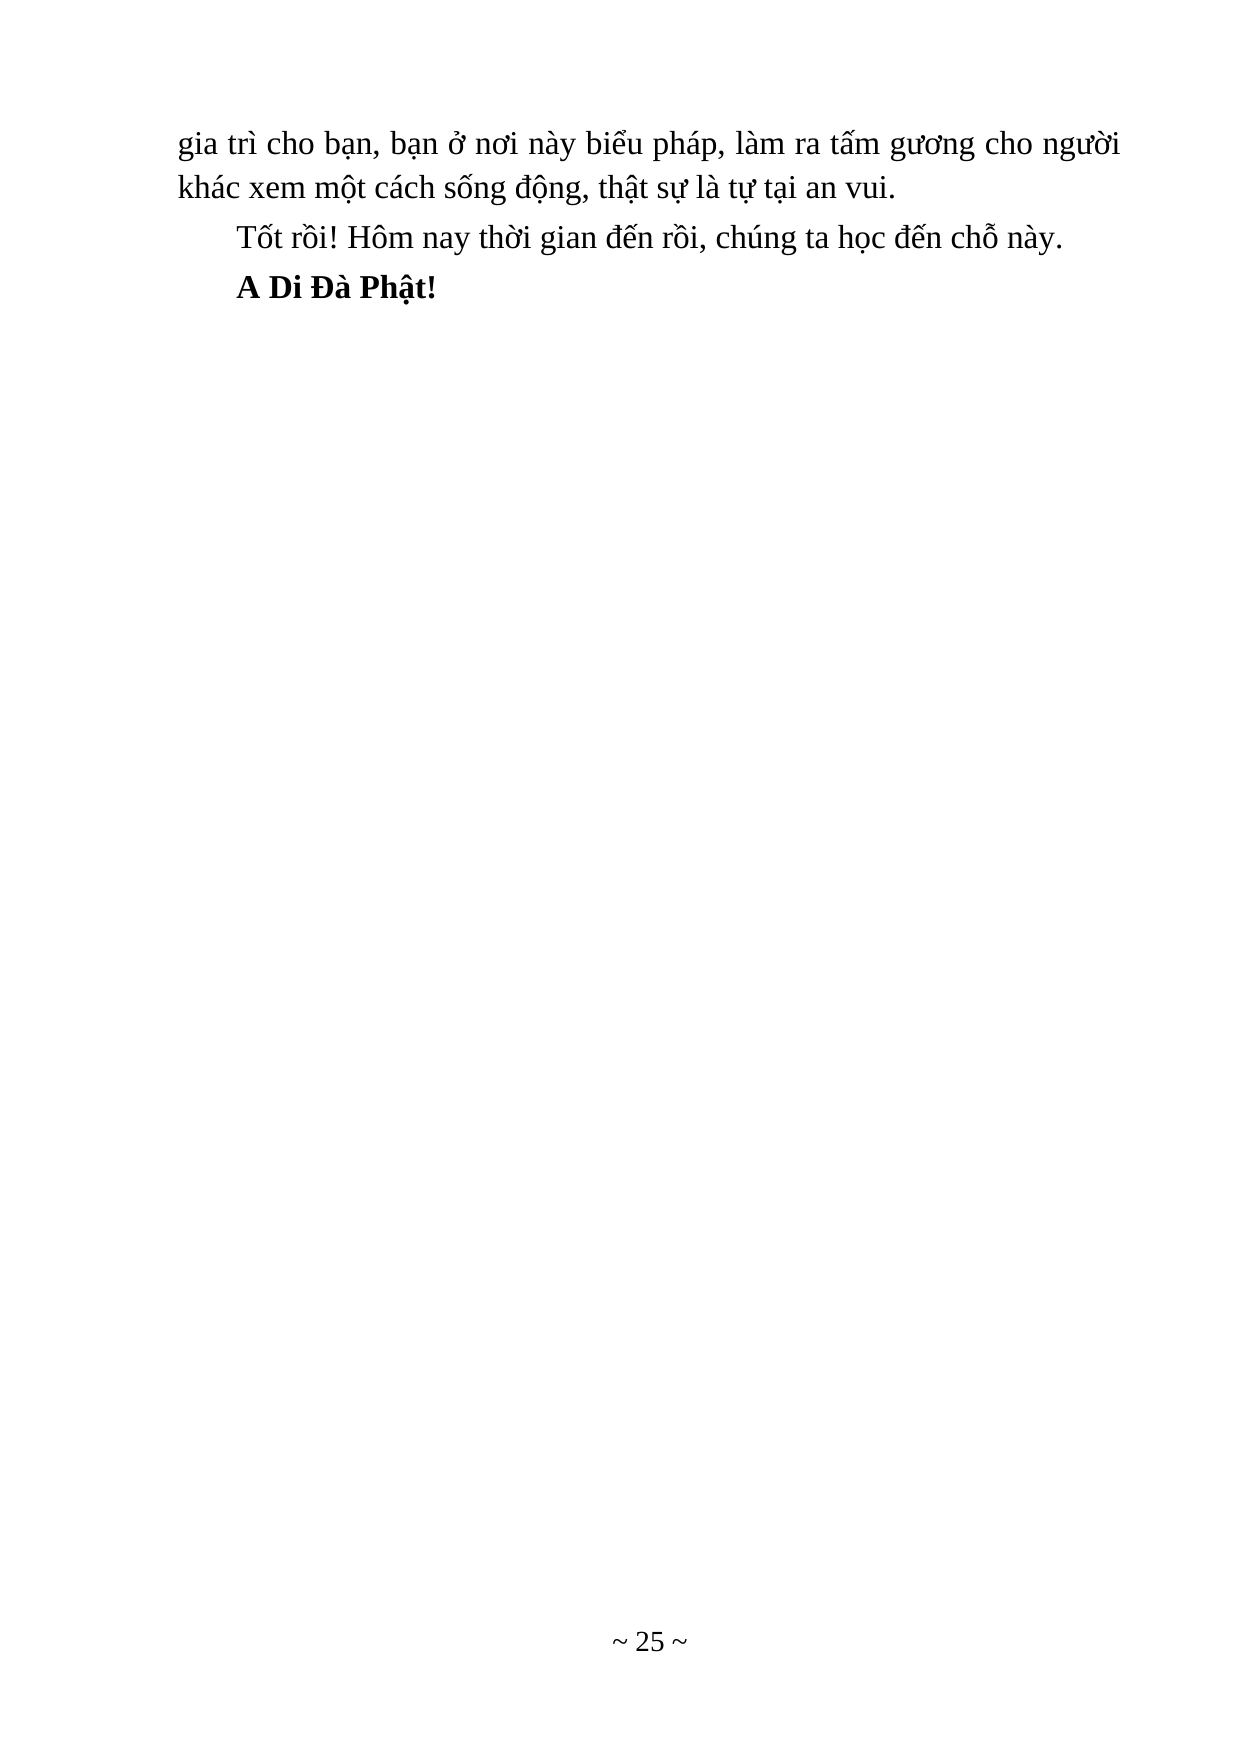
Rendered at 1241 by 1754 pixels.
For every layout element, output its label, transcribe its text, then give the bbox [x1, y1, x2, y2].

text A Di Đà Phật! [177, 262, 1122, 306]
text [177, 118, 1122, 206]
text Tốt rồi! Hôm nay thời gian đến rồi, chúng ta học đến chỗ này. [177, 212, 1122, 256]
